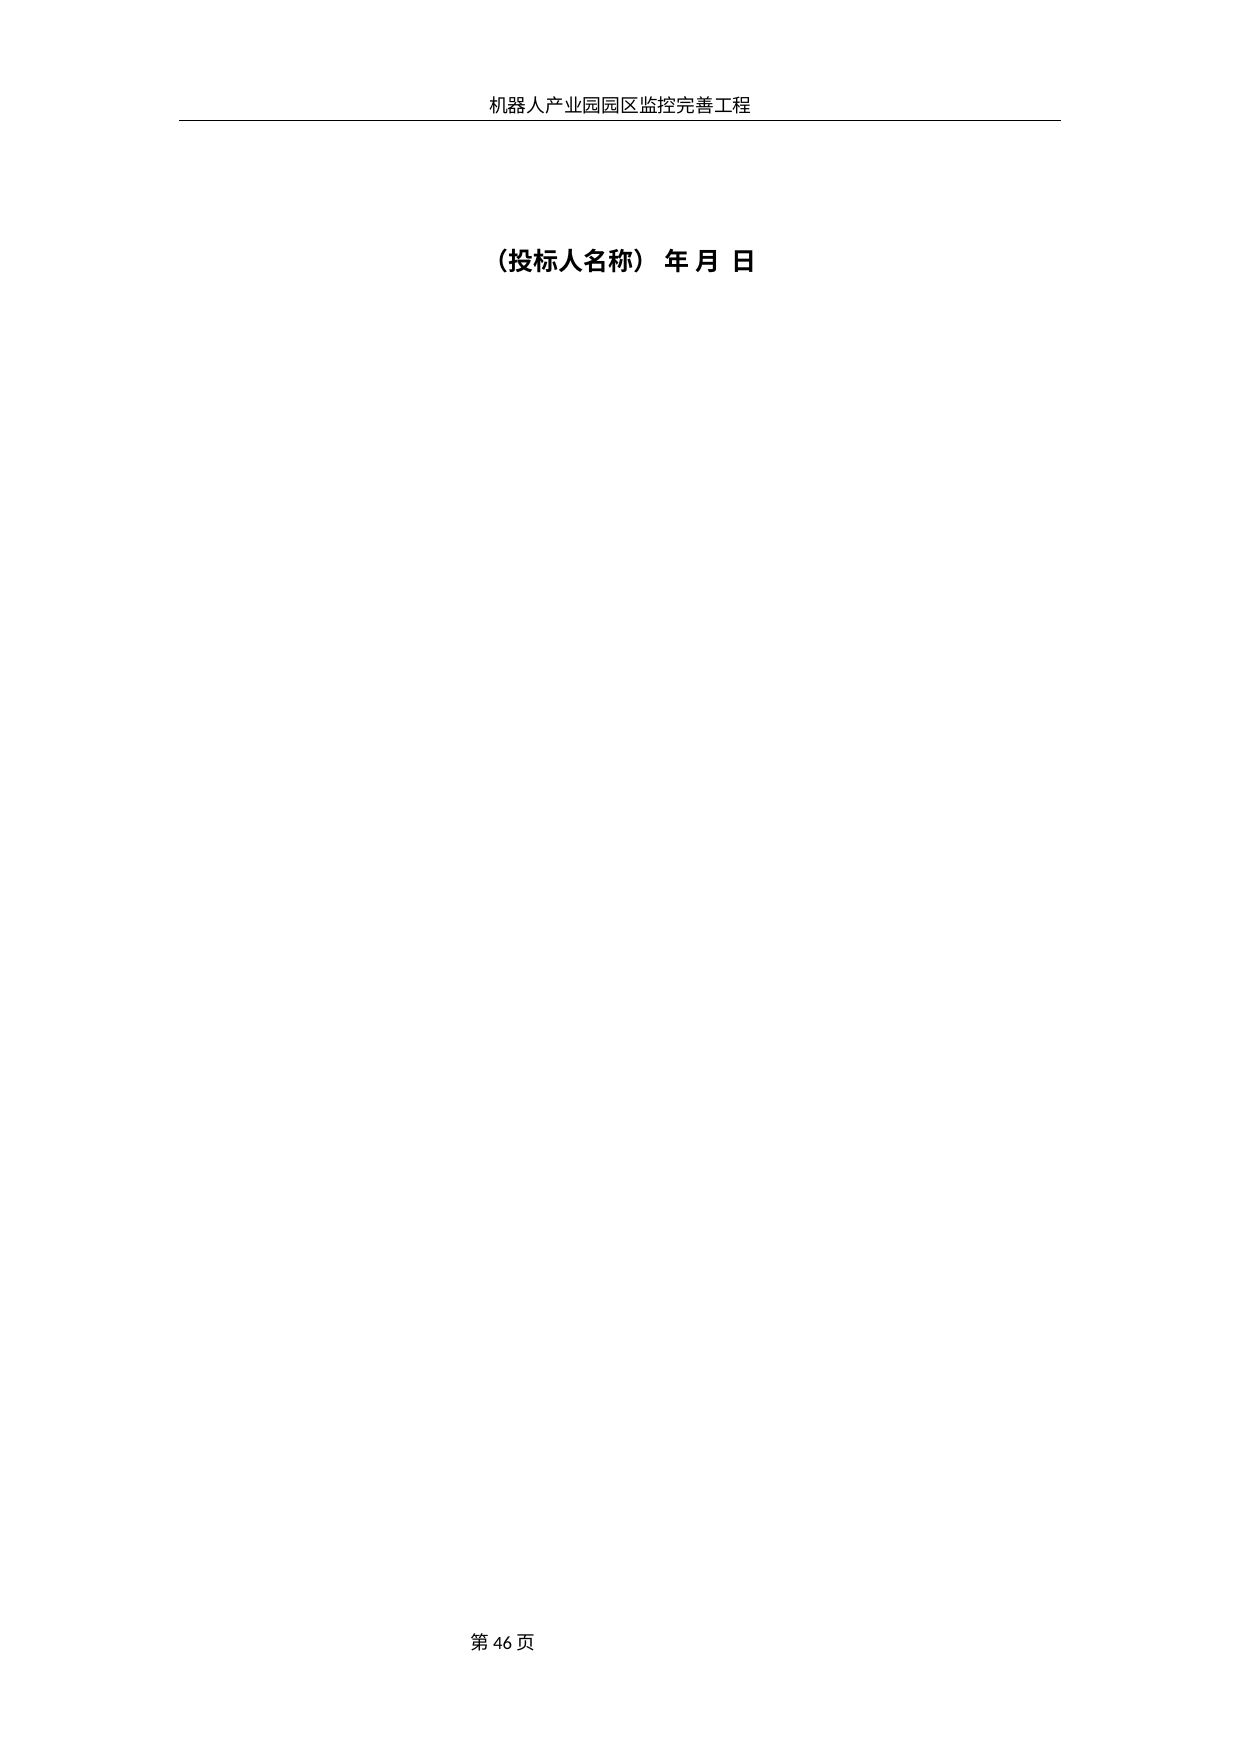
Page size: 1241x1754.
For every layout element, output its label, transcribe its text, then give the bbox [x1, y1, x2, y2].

text （投标人名称） 年 月 日 [187, 227, 1053, 292]
